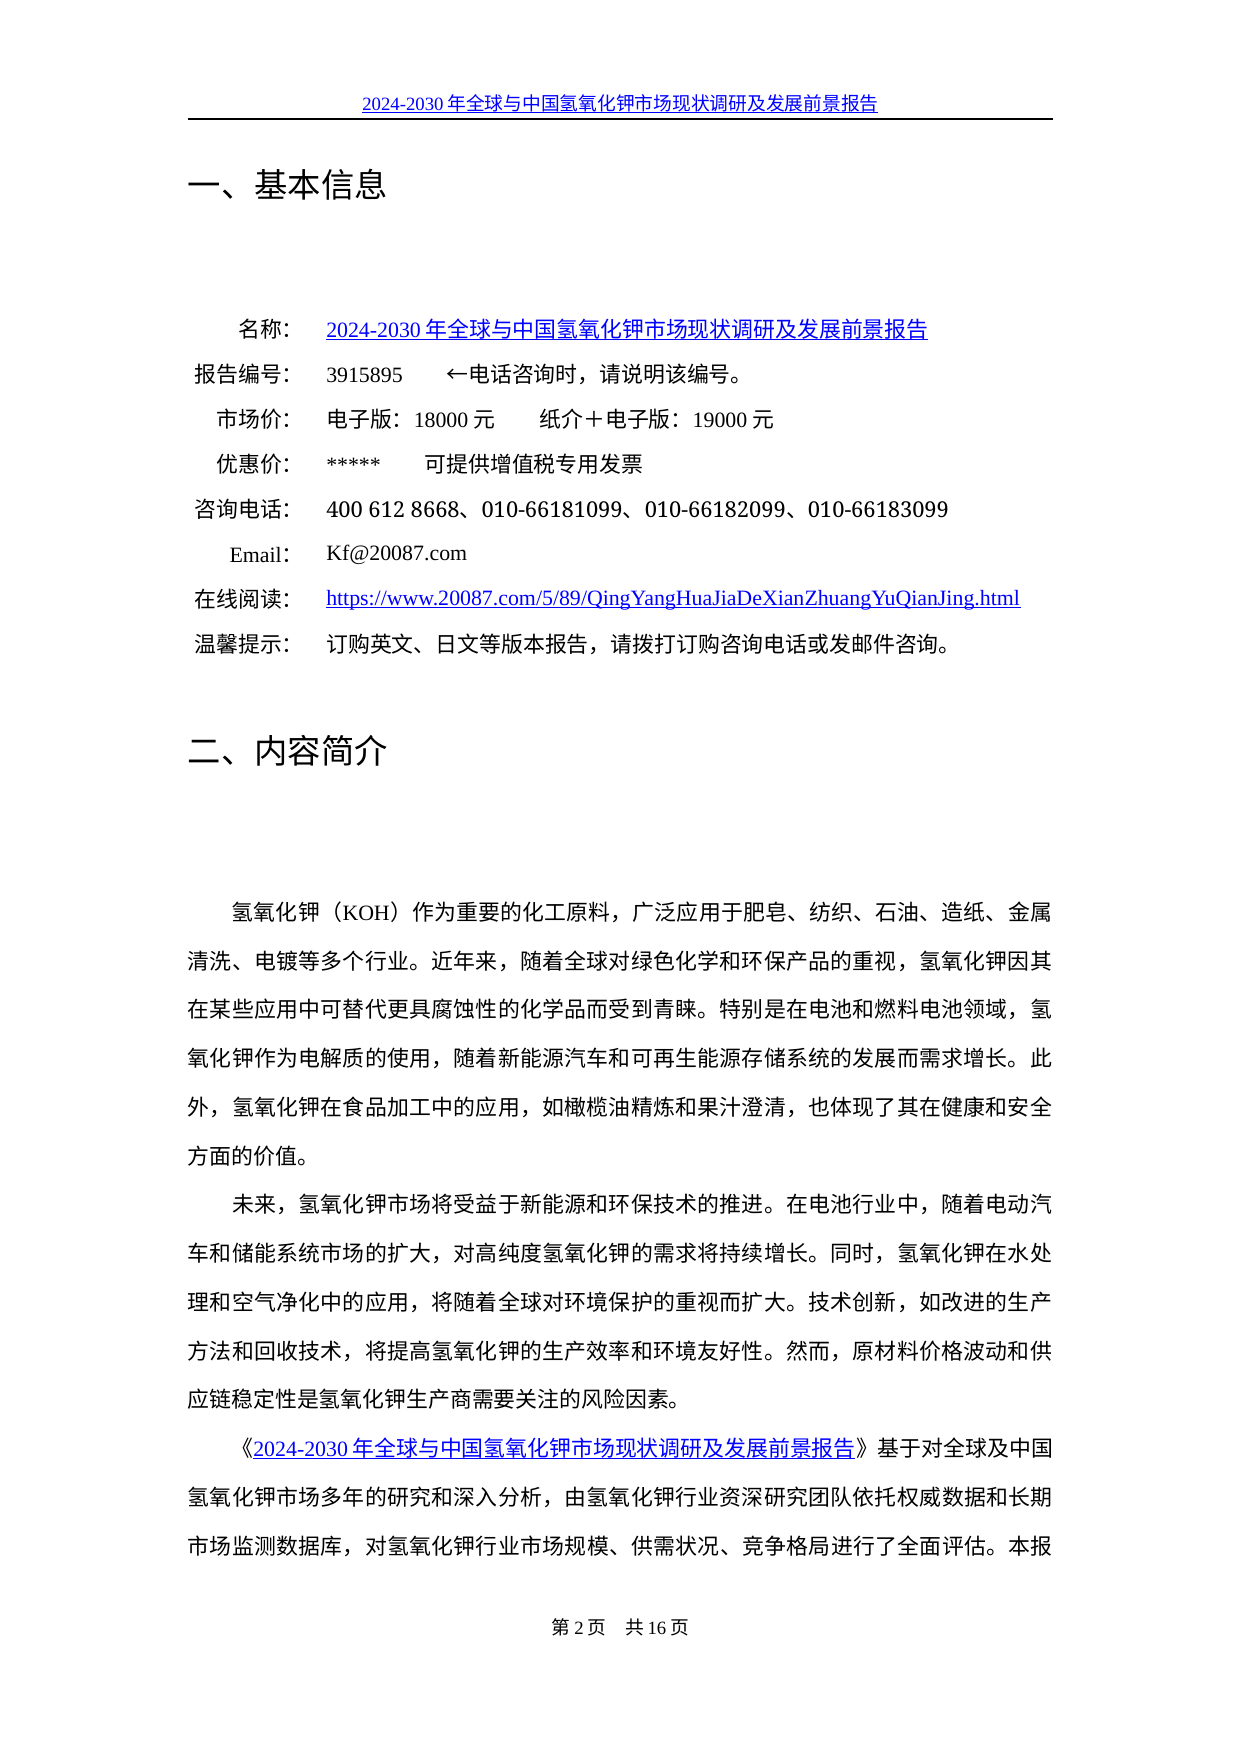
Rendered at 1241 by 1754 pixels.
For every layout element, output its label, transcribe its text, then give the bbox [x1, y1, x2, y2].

table_header 2024-2030年全球与中国氢氧化钾市场现状调研及发展前景报告 [315, 312, 1073, 357]
table_cell ***** 可提供增值税专用发票 [315, 447, 1073, 492]
table_cell 在线阅读： [167, 582, 315, 627]
table_cell 电子版：18000 元 纸介＋电子版：19000 元 [315, 402, 1073, 447]
table_cell Kf@20087.com [315, 537, 1073, 582]
title 一、基本信息 [187, 150, 1053, 215]
table_cell 咨询电话： [167, 492, 315, 537]
table_cell Email： [167, 537, 315, 582]
table_cell 3915895 ←电话咨询时，请说明该编号。 [315, 357, 1073, 402]
table_cell [315, 582, 1073, 627]
table_header 名称： [167, 312, 315, 357]
table_cell 优惠价： [167, 447, 315, 492]
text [187, 894, 1053, 1561]
table_cell 温馨提示： [167, 627, 315, 672]
table_cell 400 612 8668、010-66181099、010-66182099、010-66183099 [315, 492, 1073, 537]
table_cell 市场价： [167, 402, 315, 447]
title 二、内容简介 [187, 717, 1053, 782]
table_cell 订购英文、日文等版本报告，请拨打订购咨询电话或发邮件咨询。 [315, 627, 1073, 672]
table_cell 报告编号： [167, 357, 315, 402]
